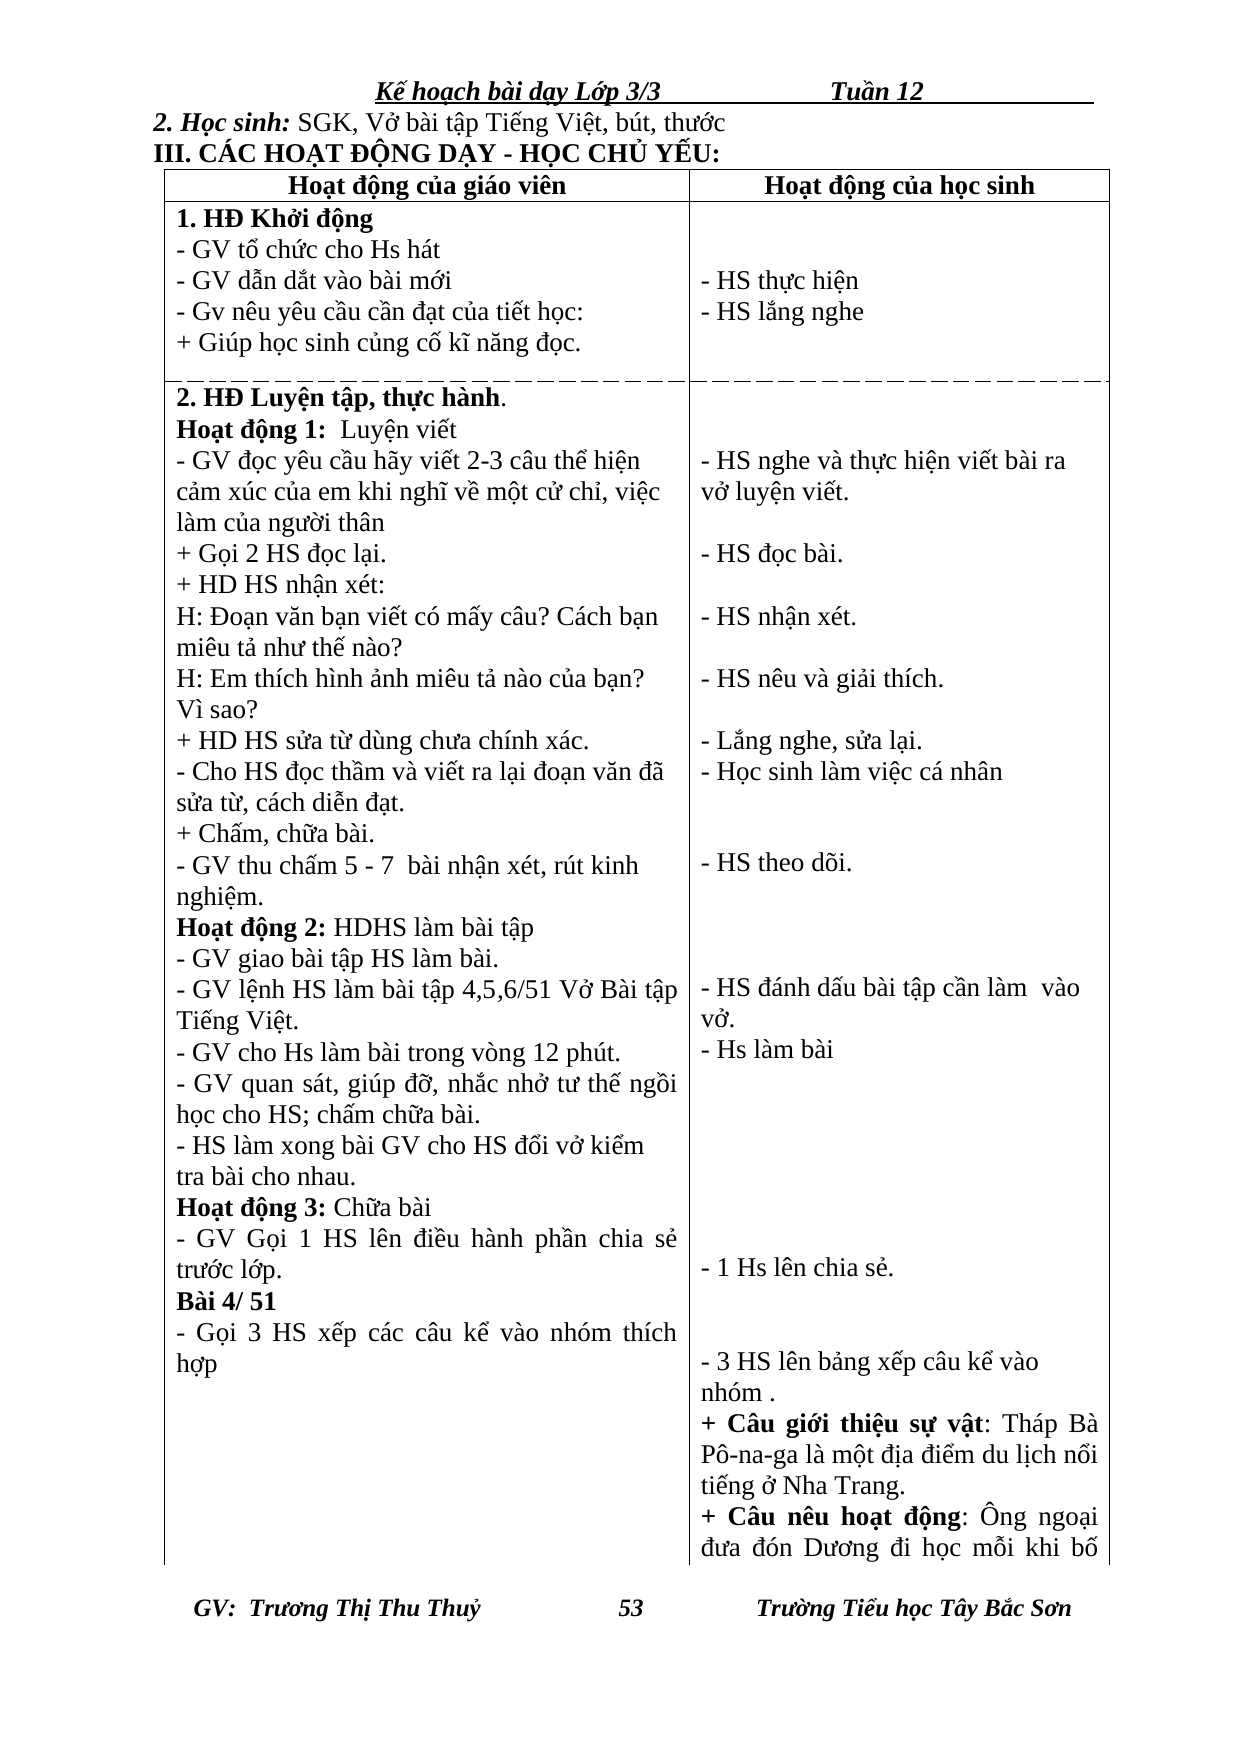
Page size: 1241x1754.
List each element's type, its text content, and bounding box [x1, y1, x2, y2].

table_cell - HS thực hiện - HS lắng nghe [690, 202, 1109, 381]
text 2. Học sinh: SGK, Vở bài tập Tiếng Việt, bút, thước [153, 106, 1146, 137]
table_header Hoạt động của giáo viên [165, 170, 689, 201]
table_cell 1. HĐ Khởi động - GV tổ chức cho Hs hát - GV dẫn dắt vào bài mới - Gv nêu yêu cầu cần đạt của tiết học: + Giúp học sinh củng cố kĩ năng đọc. [165, 202, 689, 381]
text III. CÁC HOẠT ĐỘNG DẠY - HỌC CHỦ YẾU: [153, 137, 1146, 168]
table_header Hoạt động của học sinh [690, 170, 1109, 201]
